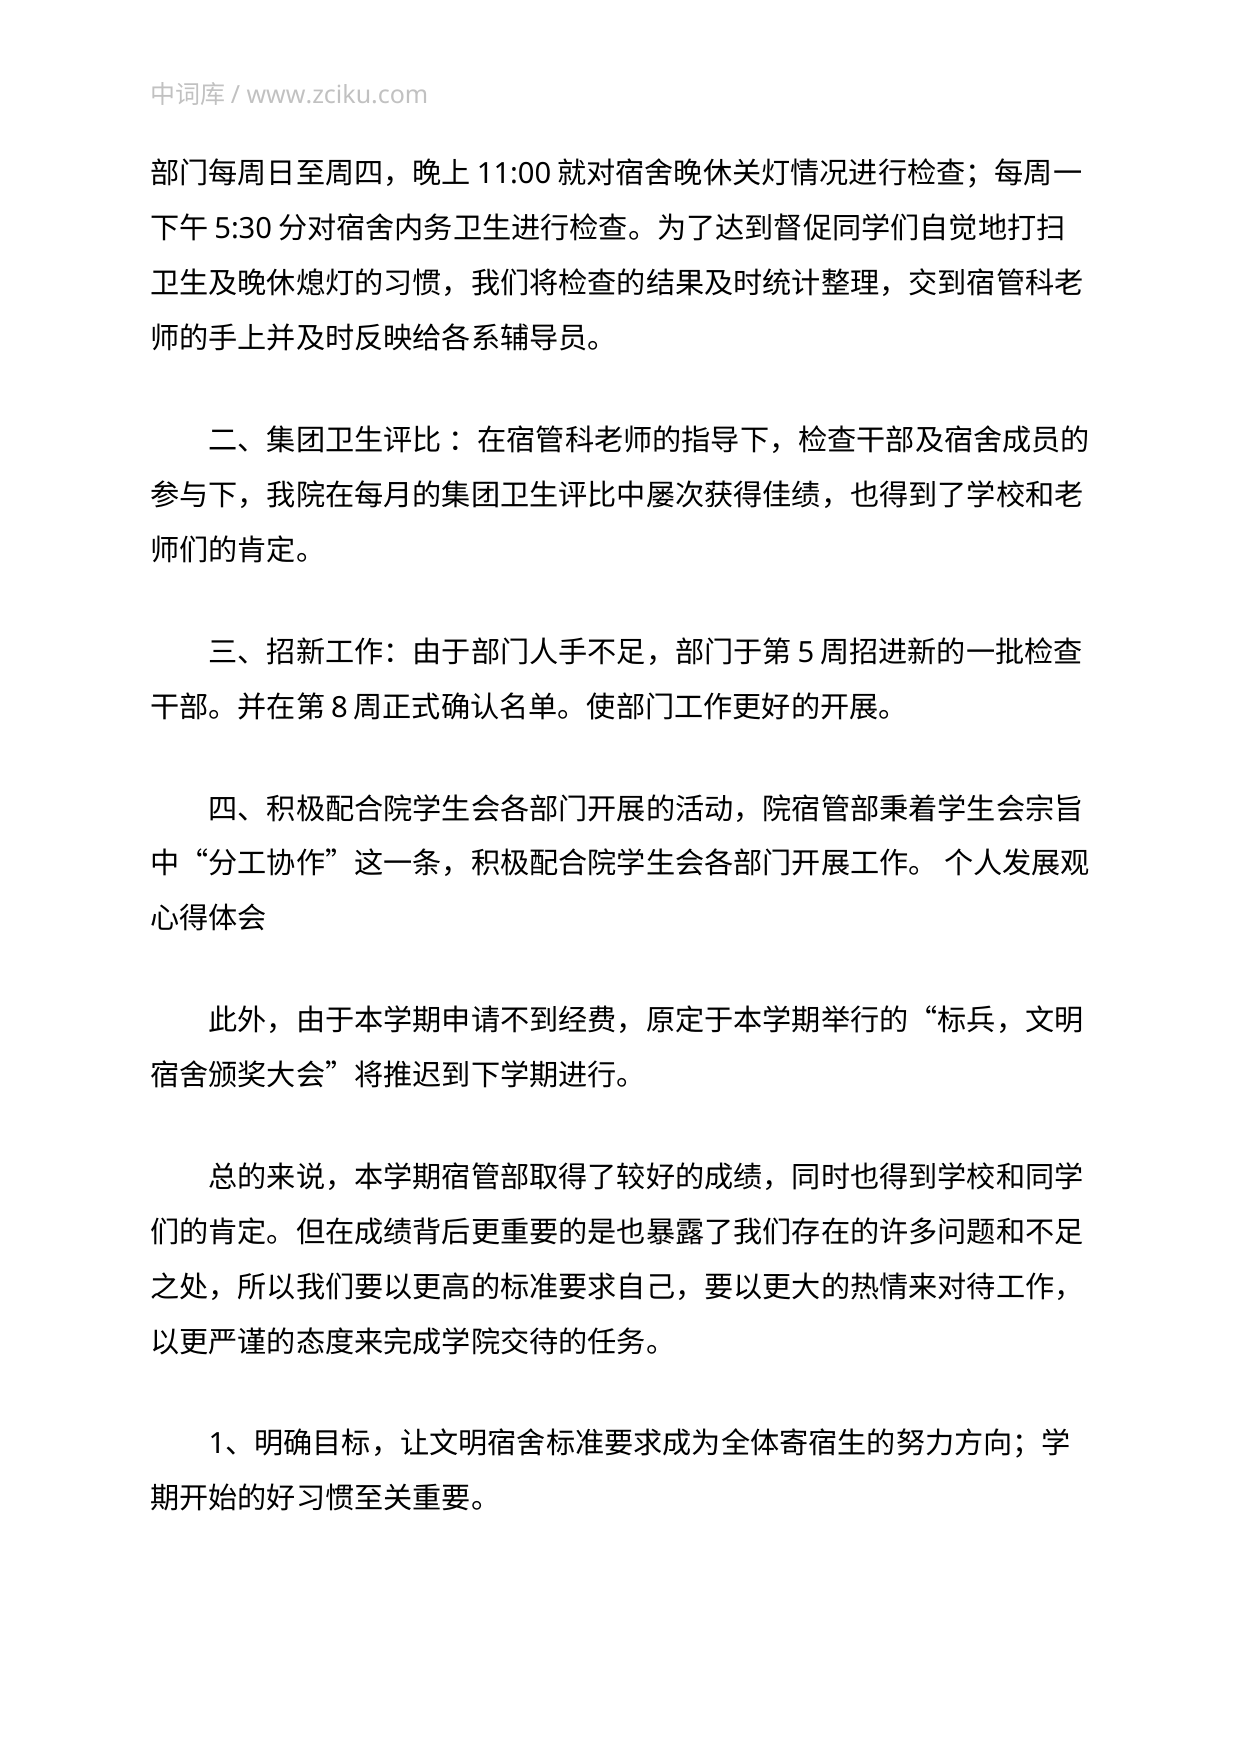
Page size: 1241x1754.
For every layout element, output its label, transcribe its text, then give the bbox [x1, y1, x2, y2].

text 二、集团卫生评比 ：在宿管科老师的指导下，检查干部及宿舍成员的参与下，我院在每月的集团卫生评比中屡次获得佳绩，也得到了学校和老师们的肯定。 [150, 417, 1090, 569]
text 1、明确目标，让文明宿舍标准要求成为全体寄宿生的努力方向；学期开始的好习惯至关重要。 [150, 1420, 1090, 1517]
text 此外，由于本学期申请不到经费，原定于本学期举行的“标兵，文明宿舍颁奖大会”将推迟到下学期进行。 [150, 997, 1090, 1094]
text 四、积极配合院学生会各部门开展的活动，院宿管部秉着学生会宗旨中“分工协作”这一条，积极配合院学生会各部门开展工作。 个人发展观心得体会 [150, 785, 1090, 937]
text 总的来说，本学期宿管部取得了较好的成绩，同时也得到学校和同学们的肯定。但在成绩背后更重要的是也暴露了我们存在的许多问题和不足之处，所以我们要以更高的标准要求自己，要以更大的热情来对待工作，以更严谨的态度来完成学院交待的任务。 [150, 1153, 1090, 1360]
text 三、招新工作：由于部门人手不足，部门于第5周招进新的一批检查干部。并在第8周正式确认名单。使部门工作更好的开展。 [150, 628, 1090, 726]
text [150, 150, 1090, 357]
